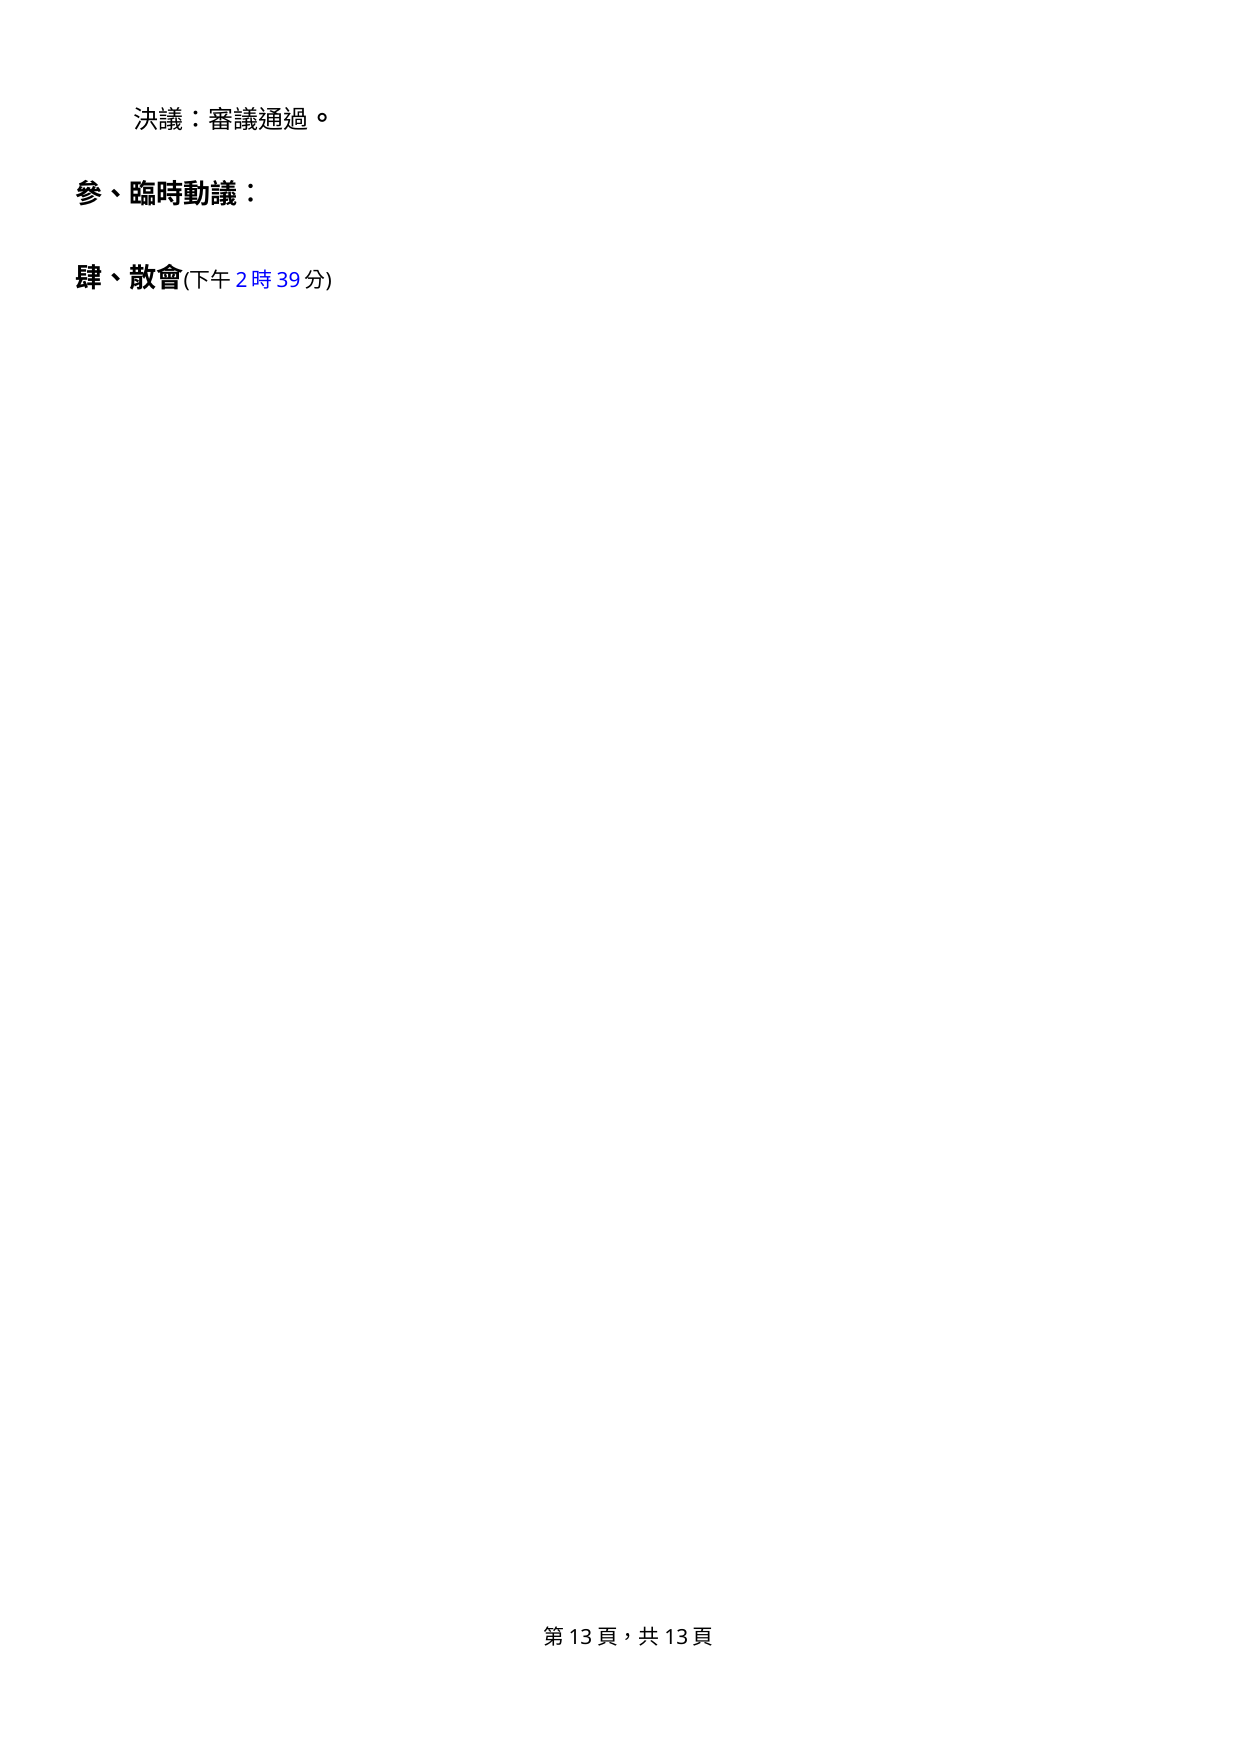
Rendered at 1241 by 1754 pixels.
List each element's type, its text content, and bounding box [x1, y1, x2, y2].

text 決議：審議通過。 [108, 79, 1181, 154]
text 參、臨時動議︰ [75, 154, 1181, 229]
text 肆、散會(下午2時39分) [75, 238, 1181, 313]
